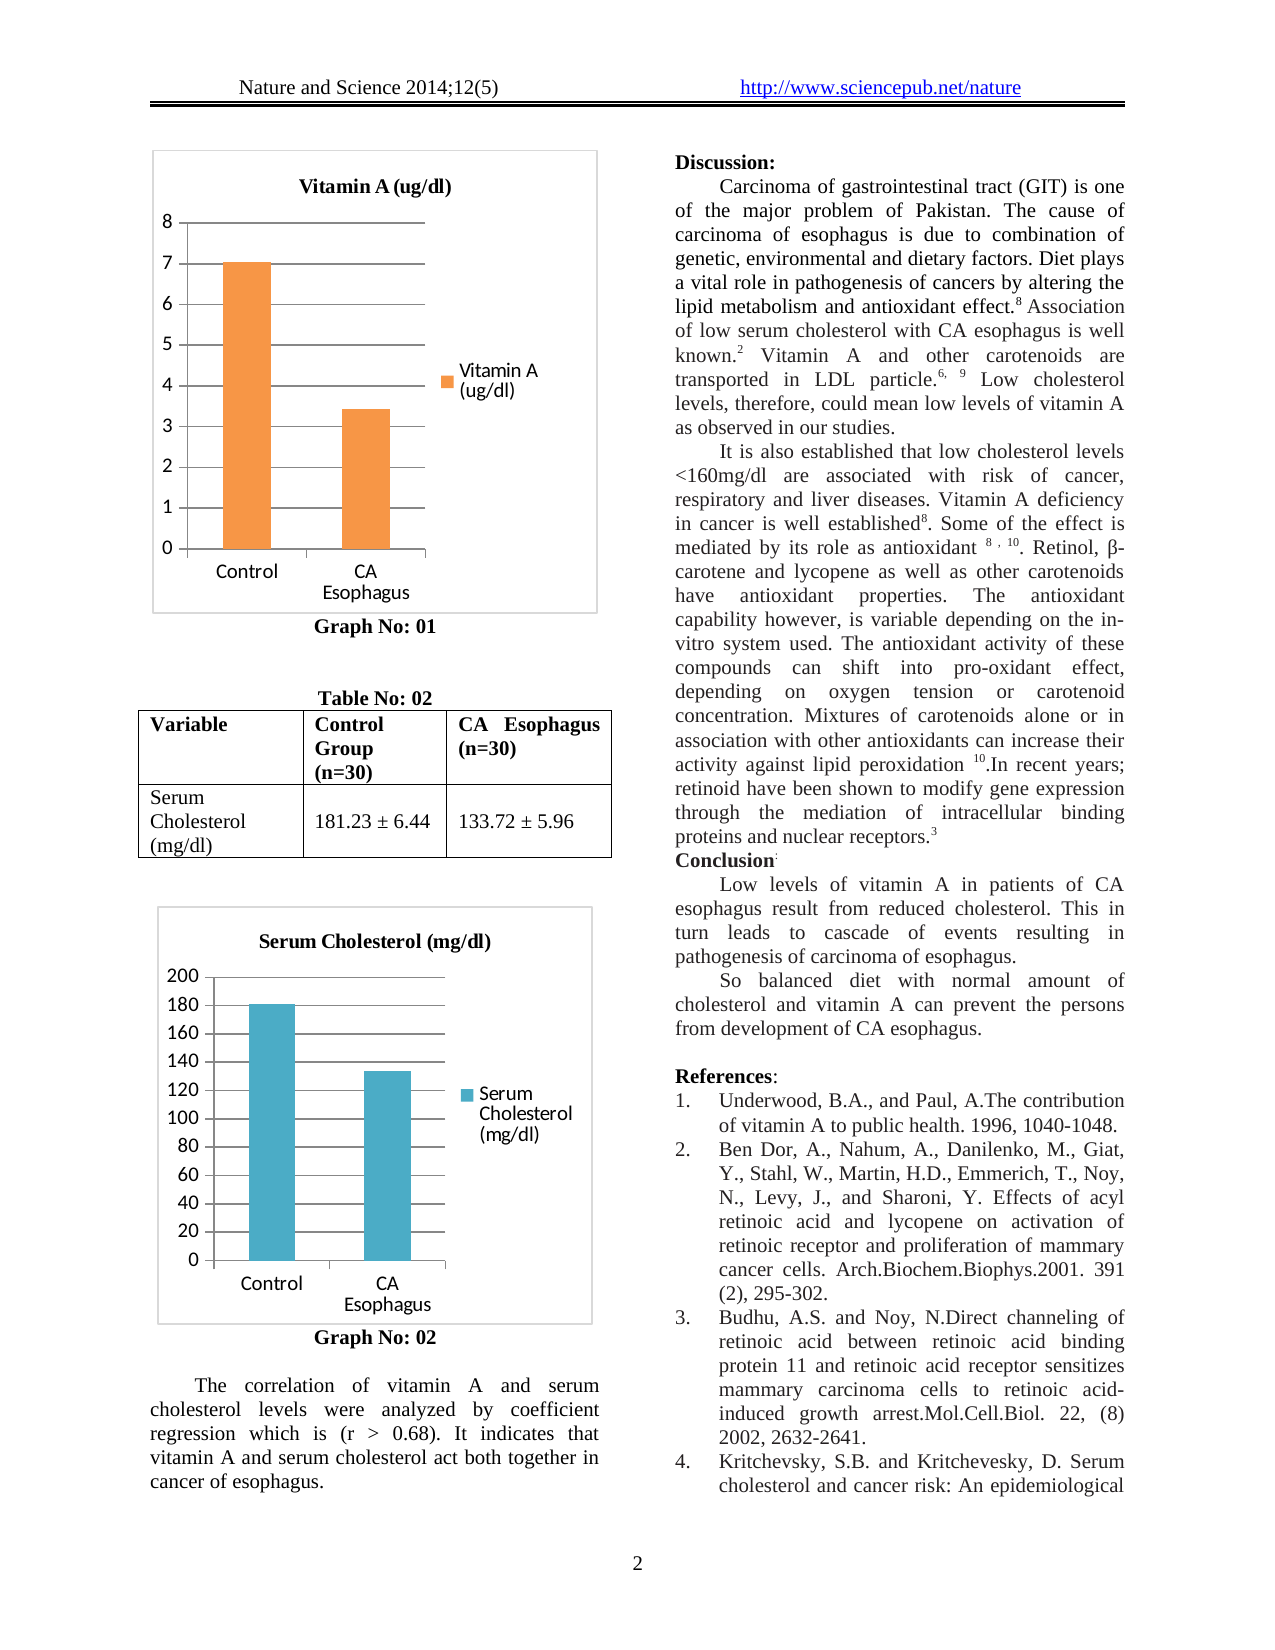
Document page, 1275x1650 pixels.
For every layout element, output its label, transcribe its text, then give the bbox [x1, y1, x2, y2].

text Discussion: [675, 150, 1125, 174]
table_cell 133.72 ± 5.96 [447, 785, 611, 857]
text Graph No: 02 [150, 1325, 600, 1349]
table_cell 181.23 ± 6.44 [304, 785, 446, 857]
text So balanced diet with normal amount of cholesterol and vitamin A can prevent the persons from development of CA esophagus. [675, 968, 1125, 1040]
text References: [675, 1064, 1125, 1088]
list Underwood, B.A., and Paul, A.The contribution of vitamin A to public health. 1996, 1040-1048. [675, 1088, 1125, 1137]
table_header Variable [139, 711, 303, 784]
text Graph No: 01 [150, 614, 600, 638]
text Carcinoma of gastrointestinal tract (GIT) is one of the major problem of Pakistan. The cause of carcinoma of esophagus is due to combination of genetic, environmental and dietary factors. Diet plays a vital role in pathogenesis of cancers by altering the lipid metabolism and antioxidant effect.8 Association of low serum cholesterol with CA esophagus is well known.2 Vitamin A and other carotenoids are transported in LDL particle.6, 9 Low cholesterol levels, therefore, could mean low levels of vitamin A as observed in our studies. [675, 174, 1125, 439]
table_header CA Esophagus (n=30) [447, 711, 611, 784]
text Table No: 02 [150, 686, 600, 710]
text It is also established that low cholesterol levels <160mg/dl are associated with risk of cancer, respiratory and liver diseases. Vitamin A deficiency in cancer is well established8. Some of the effect is mediated by its role as antioxidant 8 , 10. Retinol, β-carotene and lycopene as well as other carotenoids have antioxidant properties. The antioxidant capability however, is variable depending on the in-vitro system used. The antioxidant activity of these compounds can shift into pro-oxidant effect, depending on oxygen tension or carotenoid concentration. Mixtures of carotenoids alone or in association with other antioxidants can increase their activity against lipid peroxidation 10.In recent years; retinoid have been shown to modify gene expression through the mediation of intracellular binding proteins and nuclear receptors.3 [675, 439, 1125, 848]
text Low levels of vitamin A in patients of CA esophagus result from reduced cholesterol. This in turn leads to cascade of events resulting in pathogenesis of carcinoma of esophagus. [675, 872, 1125, 968]
table_header Control Group (n=30) [304, 711, 446, 784]
table_cell Serum Cholesterol (mg/dl) [139, 785, 303, 857]
list Kritchevsky, S.B. and Kritchevesky, D. Serum cholesterol and cancer risk: An epidemiological perspective Ann. Rev. Nutr.12, 1992, pp: 391 – 416. [675, 1449, 1125, 1497]
text The correlation of vitamin A and serum cholesterol levels were analyzed by coefficient regression which is (r > 0.68). It indicates that vitamin A and serum cholesterol act both together in cancer of esophagus. [150, 1373, 600, 1493]
text Conclusion: [675, 848, 1125, 872]
list Ben Dor, A., Nahum, A., Danilenko, M., Giat, Y., Stahl, W., Martin, H.D., Emmerich, T., Noy, N., Levy, J., and Sharoni, Y. Effects of acyl retinoic acid and lycopene on activation of retinoic receptor and proliferation of mammary cancer cells. Arch.Biochem.Biophys.2001. 391 (2), 295-302. [675, 1137, 1125, 1305]
list Budhu, A.S. and Noy, N.Direct channeling of retinoic acid between retinoic acid binding protein 11 and retinoic acid receptor sensitizes mammary carcinoma cells to retinoic acid-induced growth arrest.Mol.Cell.Biol. 22, (8) 2002, 2632-2641. [675, 1305, 1125, 1449]
